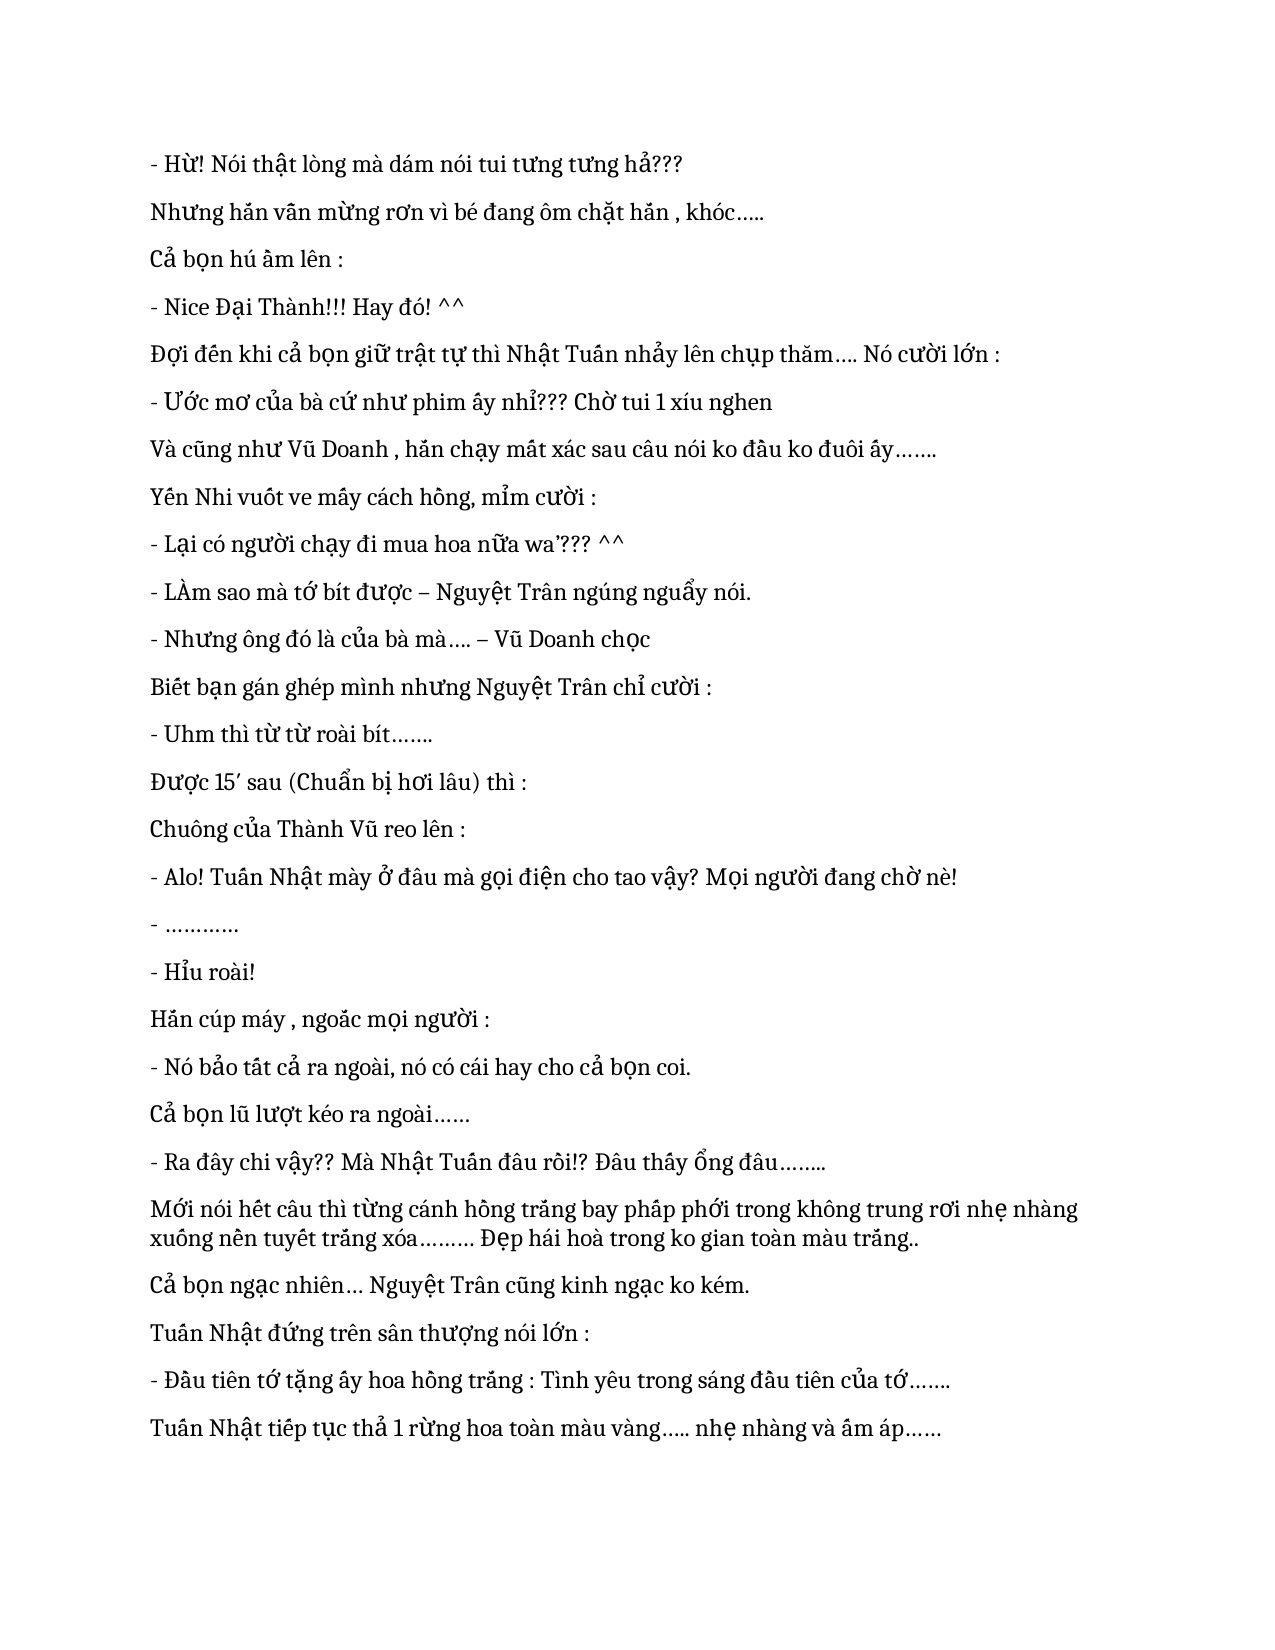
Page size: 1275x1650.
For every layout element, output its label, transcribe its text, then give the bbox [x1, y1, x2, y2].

text Nhưng hắn vẫn mừng rơn vì bé đang ôm chặt hắn , khóc….. [150, 197, 1125, 226]
text - Hỉu roài! [150, 957, 1125, 986]
text Đợi đến khi cả bọn giữ trật tự thì Nhật Tuấn nhảy lên chụp thăm…. Nó cười lớn : [150, 340, 1125, 369]
text Cả bọn hú ầm lên : [150, 245, 1125, 274]
text Và cũng như Vũ Doanh , hắn chạy mất xác sau câu nói ko đầu ko đuôi ấy……. [150, 435, 1125, 464]
text - Ra đây chi vậy?? Mà Nhật Tuấn đâu rồi!? Đâu thấy ổng đâu…….. [150, 1147, 1125, 1176]
text - Alo! Tuấn Nhật mày ở đâu mà gọi điện cho tao vậy? Mọi người đang chờ nè! [150, 862, 1125, 891]
text Yến Nhi vuốt ve mấy cách hồng, mỉm cười : [150, 482, 1125, 511]
text Hắn cúp máy , ngoắc mọi người : [150, 1005, 1125, 1034]
text - Lại có người chạy đi mua hoa nữa wa’??? ^^ [150, 530, 1125, 559]
text Cả bọn lũ lượt kéo ra ngoài…… [150, 1100, 1125, 1129]
text - Nó bảo tất cả ra ngoài, nó có cái hay cho cả bọn coi. [150, 1052, 1125, 1081]
text Mới nói hết câu thì từng cánh hồng trắng bay phấp phới trong không trung rơi nhẹ nhàng xuống nền tuyết trắng xóa……… Đẹp hái hoà trong ko gian toàn màu trắng.. [150, 1195, 1125, 1252]
text - ………… [150, 910, 1125, 939]
text - Nice Đại Thành!!! Hay đó! ^^ [150, 292, 1125, 321]
text Chuông của Thành Vũ reo lên : [150, 815, 1125, 844]
text - Uhm thì từ từ roài bít……. [150, 720, 1125, 749]
text Tuấn Nhật đứng trên sân thượng nói lớn : [150, 1319, 1125, 1347]
text - Ước mơ của bà cứ như phim ấy nhỉ??? Chờ tui 1 xíu nghen [150, 387, 1125, 416]
text - Đầu tiên tớ tặng ấy hoa hồng trắng : Tình yêu trong sáng đầu tiên của tớ……. [150, 1366, 1125, 1395]
text Tuấn Nhật tiếp tục thả 1 rừng hoa toàn màu vàng….. nhẹ nhàng và ấm áp…… [150, 1414, 1125, 1442]
text - LÀm sao mà tớ bít được – Nguyệt Trân ngúng nguẩy nói. [150, 577, 1125, 606]
text - Nhưng ông đó là của bà mà…. – Vũ Doanh chọc [150, 625, 1125, 654]
text Biết bạn gán ghép mình nhưng Nguyệt Trân chỉ cười : [150, 672, 1125, 701]
text - Hừ! Nói thật lòng mà dám nói tui tưng tưng hả??? [150, 150, 1125, 179]
text Được 15′ sau (Chuẩn bị hơi lâu) thì : [150, 767, 1125, 796]
text Cả bọn ngạc nhiên… Nguyệt Trân cũng kinh ngạc ko kém. [150, 1271, 1125, 1300]
